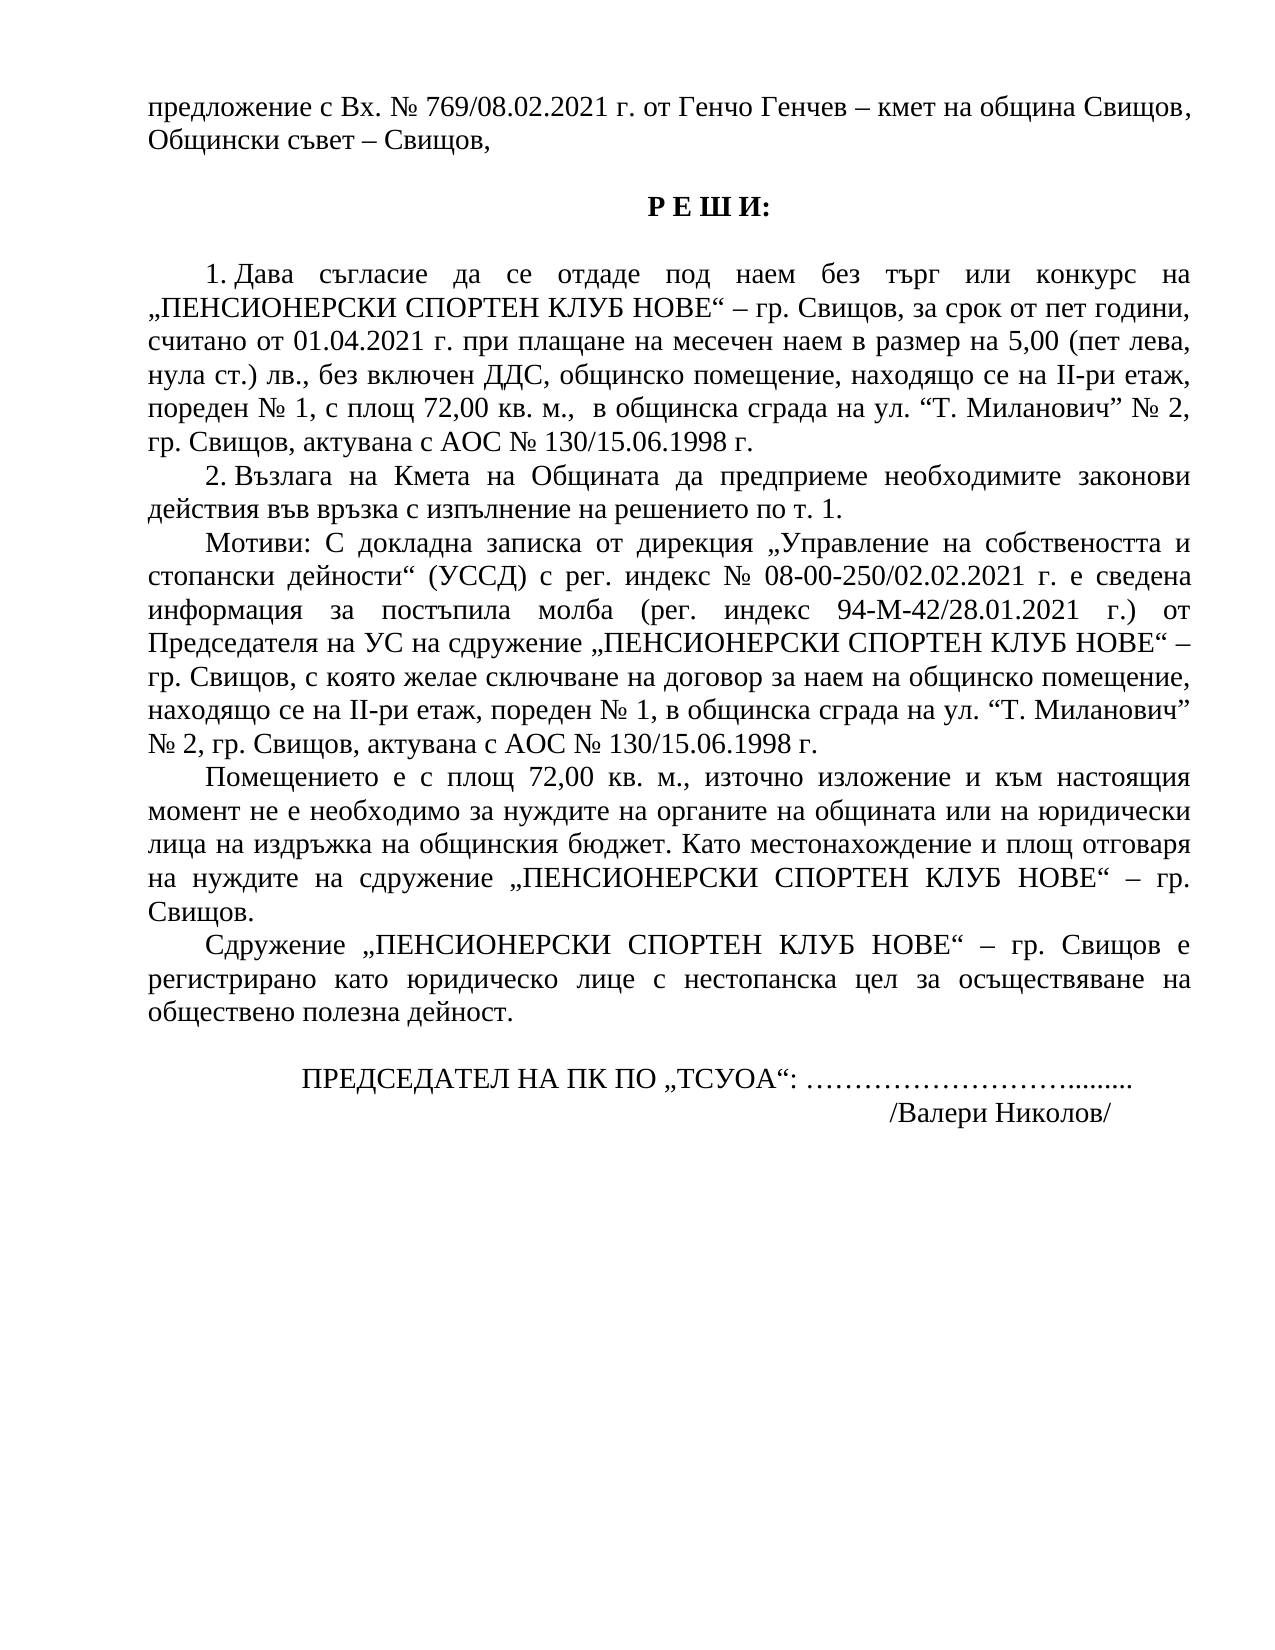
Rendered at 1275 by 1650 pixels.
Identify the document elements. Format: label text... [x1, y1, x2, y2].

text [148, 89, 1192, 156]
text /Валери Николов/ [148, 1095, 1206, 1128]
text Помещението е с площ 72,00 кв. м., източно изложение и към настоящия момент не е необходимо за нуждите на органите на общината или на юридически лица на издръжка на общинския бюджет. Като местонахождение и площ отговаря на нуждите на сдружение „ПЕНСИОНЕРСКИ СПОРТЕН КЛУБ НОВЕ“ – гр. Свищов. [148, 759, 1192, 927]
text Сдружение „ПЕНСИОНЕРСКИ СПОРТЕН КЛУБ НОВЕ“ – гр. Свищов е регистрирано като юридическо лице с нестопанска цел за осъществяване на обществено полезна дейност. [148, 927, 1192, 1028]
text Мотиви: С докладна записка от дирекция „Управление на собствеността и стопански дейности“ (УССД) с рег. индекс № 08-00-250/02.02.2021 г. е сведена информация за постъпила молба (рег. индекс 94-М-42/28.01.2021 г.) от Председателя на УС на сдружение „ПЕНСИОНЕРСКИ СПОРТЕН КЛУБ НОВЕ“ – гр. Свищов, с която желае сключване на договор за наем на общинско помещение, находящо се на ІІ-ри етаж, пореден № 1, в общинска сграда на ул. “Т. Миланович” № 2, гр. Свищов, актувана с АОС № 130/15.06.1998 г. [148, 525, 1192, 759]
text ПРЕДСЕДАТЕЛ НА ПК ПО „ТСУОА“: ………………………......... [148, 1061, 1192, 1095]
text 2. Възлага на Кмета на Общината да предприеме необходимите законови действия във връзка с изпълнение на решението по т. 1. [148, 458, 1192, 525]
text Р Е Ш И: [590, 189, 1192, 223]
text 1. Дава съгласие да се отдаде под наем без търг или конкурс на „ПЕНСИОНЕРСКИ СПОРТЕН КЛУБ НОВЕ“ – гр. Свищов, за срок от пет години, считано от 01.04.2021 г. при плащане на месечен наем в размер на 5,00 (пет лева, нула ст.) лв., без включен ДДС, общинско помещение, находящо се на ІІ-ри етаж, пореден № 1, с площ 72,00 кв. м., в общинска сграда на ул. “Т. Миланович” № 2, гр. Свищов, актувана с АОС № 130/15.06.1998 г. [148, 256, 1192, 458]
